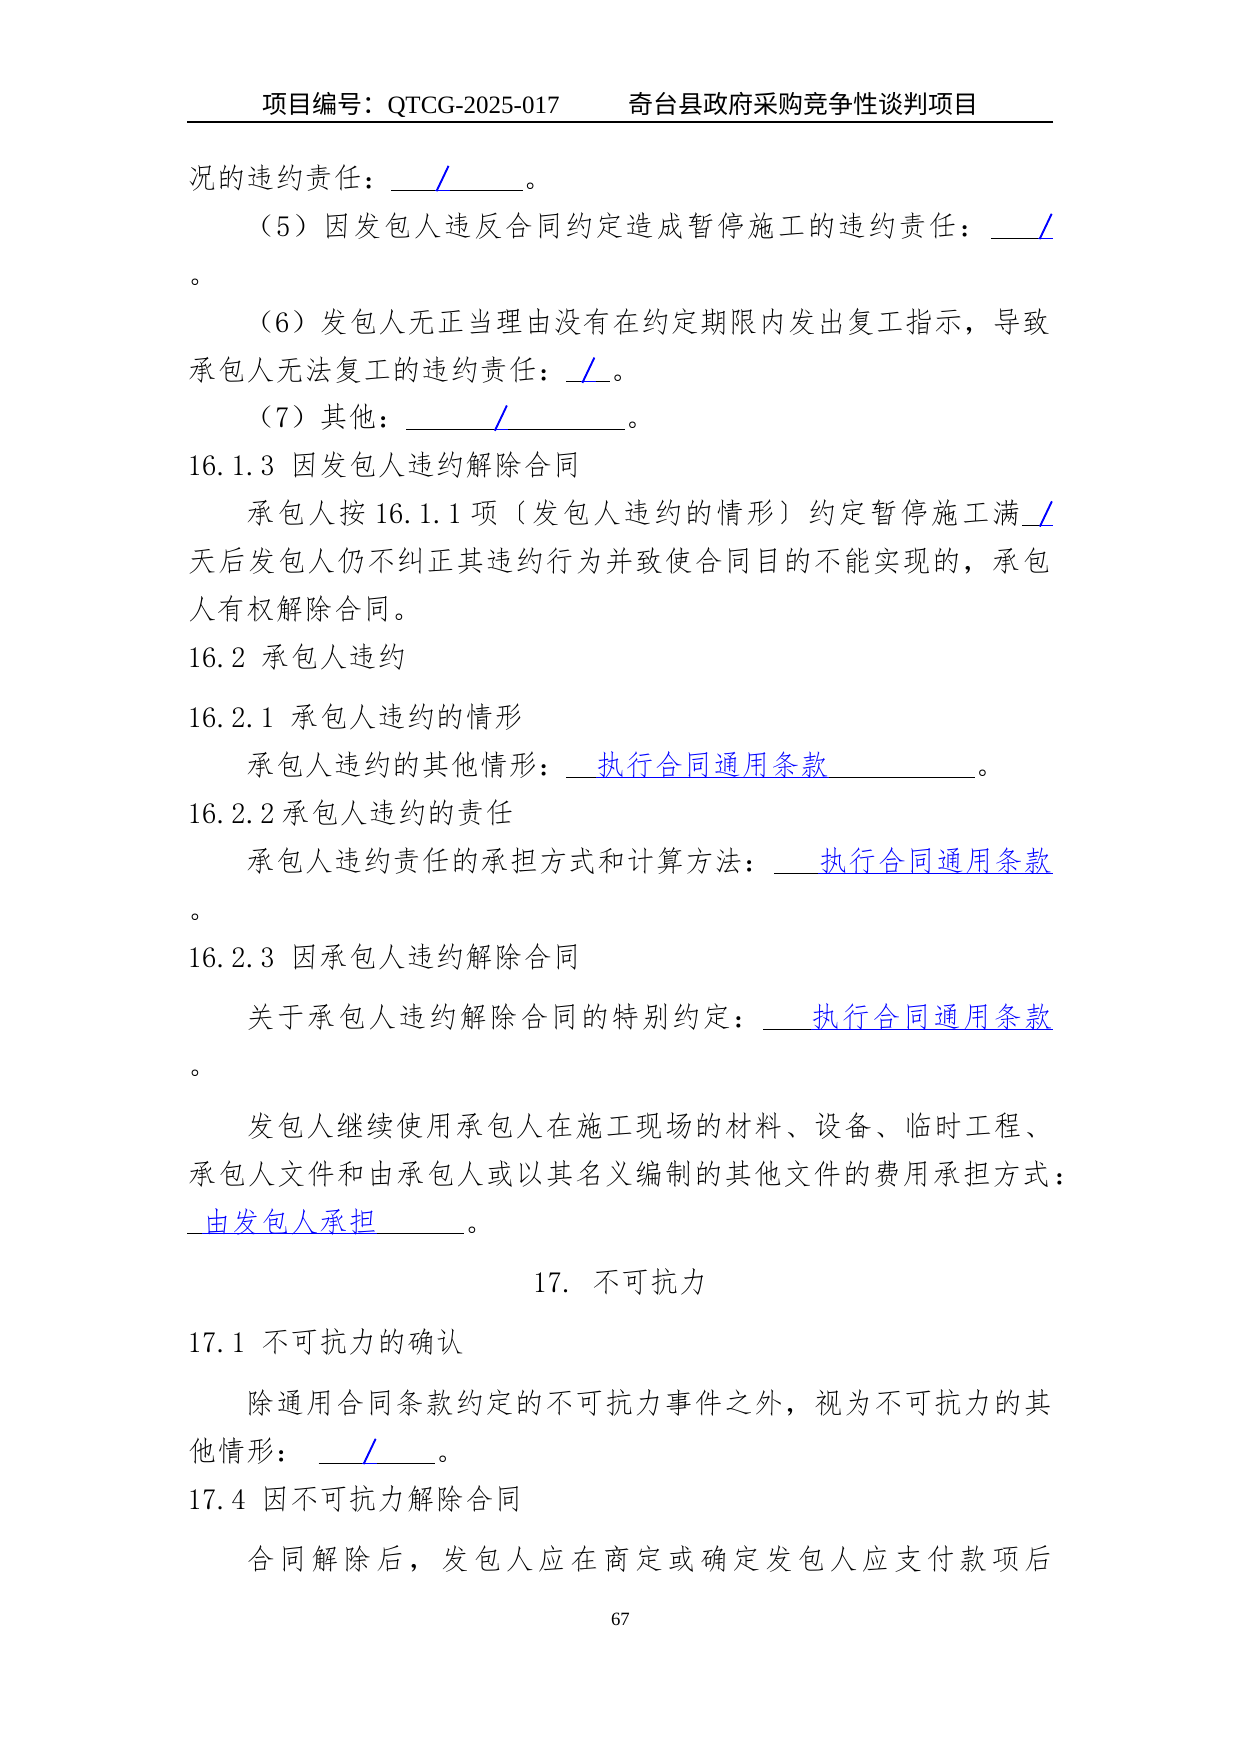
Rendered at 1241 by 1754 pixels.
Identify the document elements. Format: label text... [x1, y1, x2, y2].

text 16.2.2承包人违约的责任 [187, 785, 1053, 833]
text 除通用合同条款约定的不可抗力事件之外，视为不可抗力的其他情形： / 。 [187, 1375, 1053, 1471]
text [187, 150, 1053, 198]
text 16.2 承包人违约 [187, 629, 1053, 677]
text 16.1.3 因发包人违约解除合同 [187, 437, 1053, 485]
text 承包人违约的其他情形： 执行合同通用条款 。 [187, 737, 1053, 785]
text 关于承包人违约解除合同的特别约定： 执行合同通用条款 。 [187, 989, 1053, 1085]
text 承包人按16.1.1项〔发包人违约的情形〕约定暂停施工满 / 天后发包人仍不纠正其违约行为并致使合同目的不能实现的，承包人有权解除合同。 [187, 485, 1053, 629]
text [187, 1531, 1053, 1579]
text 17.4 因不可抗力解除合同 [187, 1471, 1053, 1519]
subtitle 17. 不可抗力 [187, 1254, 1053, 1302]
text 16.2.3 因承包人违约解除合同 [187, 929, 1053, 977]
text （6）发包人无正当理由没有在约定期限内发出复工指示，导致承包人无法复工的违约责任： / 。 [187, 294, 1053, 389]
text （7）其他： / 。 [187, 389, 1053, 437]
text 承包人违约责任的承担方式和计算方法： 执行合同通用条款 。 [187, 833, 1053, 929]
text 发包人继续使用承包人在施工现场的材料、设备、临时工程、承包人文件和由承包人或以其名义编制的其他文件的费用承担方式： 由发包人承担 。 [187, 1098, 1053, 1242]
text 16.2.1 承包人违约的情形 [187, 689, 1053, 737]
text 17.1 不可抗力的确认 [187, 1314, 1053, 1362]
text （5）因发包人违反合同约定造成暂停施工的违约责任： / 。 [187, 198, 1053, 294]
